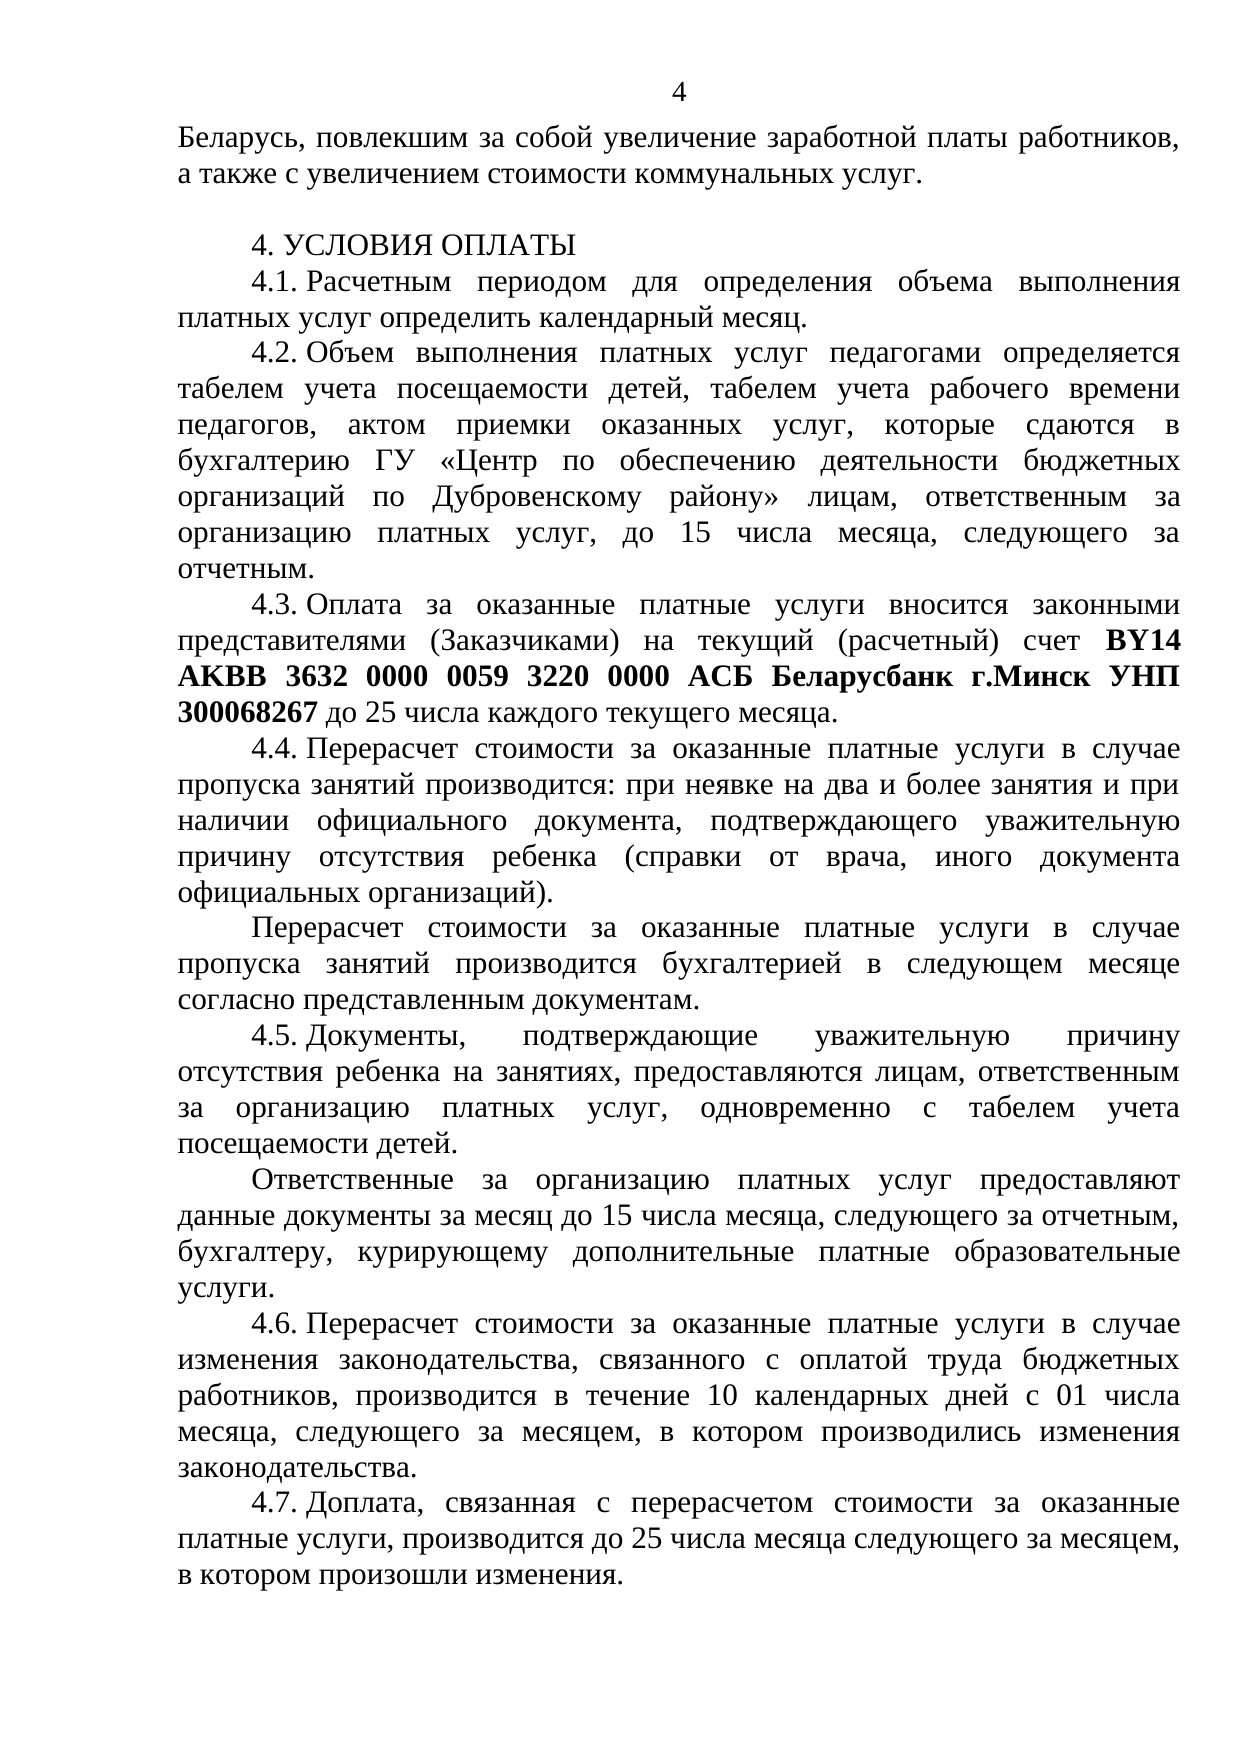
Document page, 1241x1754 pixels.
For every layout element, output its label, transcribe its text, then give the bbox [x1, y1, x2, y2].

text 4.7. Доплата, связанная с перерасчетом стоимости за оказанные платные услуги, производится до 25 числа месяца следующего за месяцем, в котором произошли изменения. [177, 1484, 1181, 1592]
text 4.5. Документы, подтверждающие уважительную причину отсутствия ребенка на занятиях, предоставляются лицам, ответственным за организацию платных услуг, одновременно с табелем учета посещаемости детей. [177, 1017, 1181, 1160]
text 4. УСЛОВИЯ ОПЛАТЫ [177, 226, 1181, 262]
text Ответственные за организацию платных услуг предоставляют данные документы за месяц до 15 числа месяца, следующего за отчетным, бухгалтеру, курирующему дополнительные платные образовательные услуги. [177, 1160, 1181, 1304]
text 4.4. Перерасчет стоимости за оказанные платные услуги в случае пропуска занятий производится: при неявке на два и более занятия и при наличии официального документа, подтверждающего уважительную причину отсутствия ребенка (справки от врача, иного документа официальных организаций). [177, 729, 1181, 909]
text 4.6. Перерасчет стоимости за оказанные платные услуги в случае изменения законодательства, связанного с оплатой труда бюджетных работников, производится в течение 10 календарных дней с 01 числа месяца, следующего за месяцем, в котором производились изменения законодательства. [177, 1304, 1181, 1484]
text 4.3. Оплата за оказанные платные услуги вносится законными представителями (Заказчиками) на текущий (расчетный) счет BY14 AKBB 3632 0000 0059 3220 0000 АСБ Беларусбанк г.Минск УНП 300068267 до 25 числа каждого текущего месяца. [177, 585, 1181, 729]
text 4.2. Объем выполнения платных услуг педагогами определяется табелем учета посещаемости детей, табелем учета рабочего времени педагогов, актом приемки оказанных услуг, которые сдаются в бухгалтерию ГУ «Центр по обеспечению деятельности бюджетных организаций по Дубровенскому району» лицам, ответственным за организацию платных услуг, до 15 числа месяца, следующего за отчетным. [177, 334, 1181, 585]
text Перерасчет стоимости за оказанные платные услуги в случае пропуска занятий производится бухгалтерией в следующем месяце согласно представленным документам. [177, 909, 1181, 1017]
text 4.1. Расчетным периодом для определения объема выполнения платных услуг определить календарный месяц. [177, 262, 1181, 334]
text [177, 118, 1181, 190]
